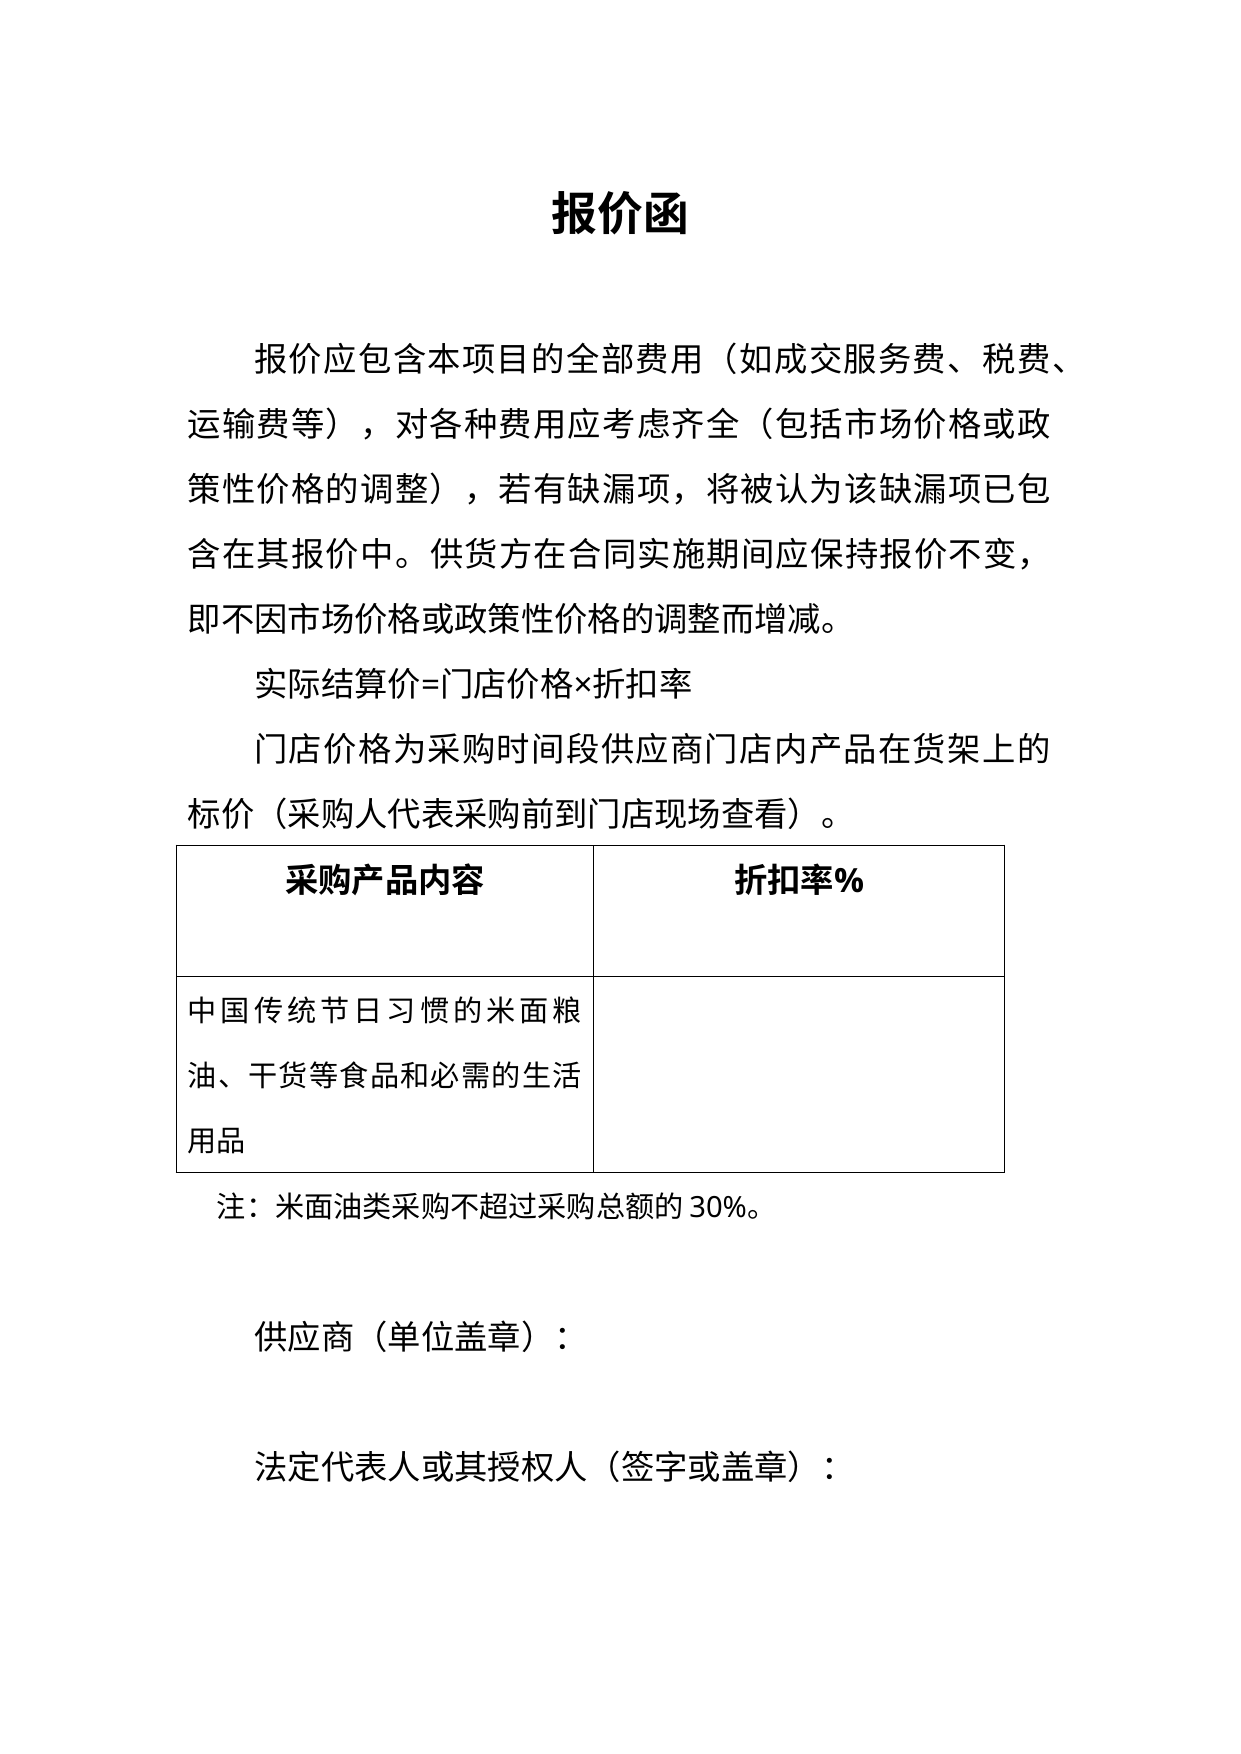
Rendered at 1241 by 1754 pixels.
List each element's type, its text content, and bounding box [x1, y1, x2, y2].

table_cell [594, 977, 1004, 1172]
text 报价应包含本项目的全部费用（如成交服务费、税费、运输费等），对各种费用应考虑齐全（包括市场价格或政策性价格的调整），若有缺漏项，将被认为该缺漏项已包含在其报价中。供货方在合同实施期间应保持报价不变，即不因市场价格或政策性价格的调整而增减。 [187, 324, 1053, 649]
text 报价函 [187, 162, 1053, 259]
text 门店价格为采购时间段供应商门店内产品在货架上的标价（采购人代表采购前到门店现场查看）。 [187, 714, 1053, 844]
table_header 采购产品内容 [177, 846, 593, 976]
text 注：米面油类采购不超过采购总额的30%。 [187, 1173, 1053, 1238]
table_header 折扣率% [594, 846, 1004, 976]
table_cell 中国传统节日习惯的米面粮油、干货等食品和必需的生活用品 [177, 977, 593, 1172]
text 实际结算价=门店价格×折扣率 [187, 649, 1053, 714]
text 法定代表人或其授权人（签字或盖章）： [187, 1433, 1053, 1498]
text 供应商（单位盖章）： [187, 1303, 1053, 1368]
